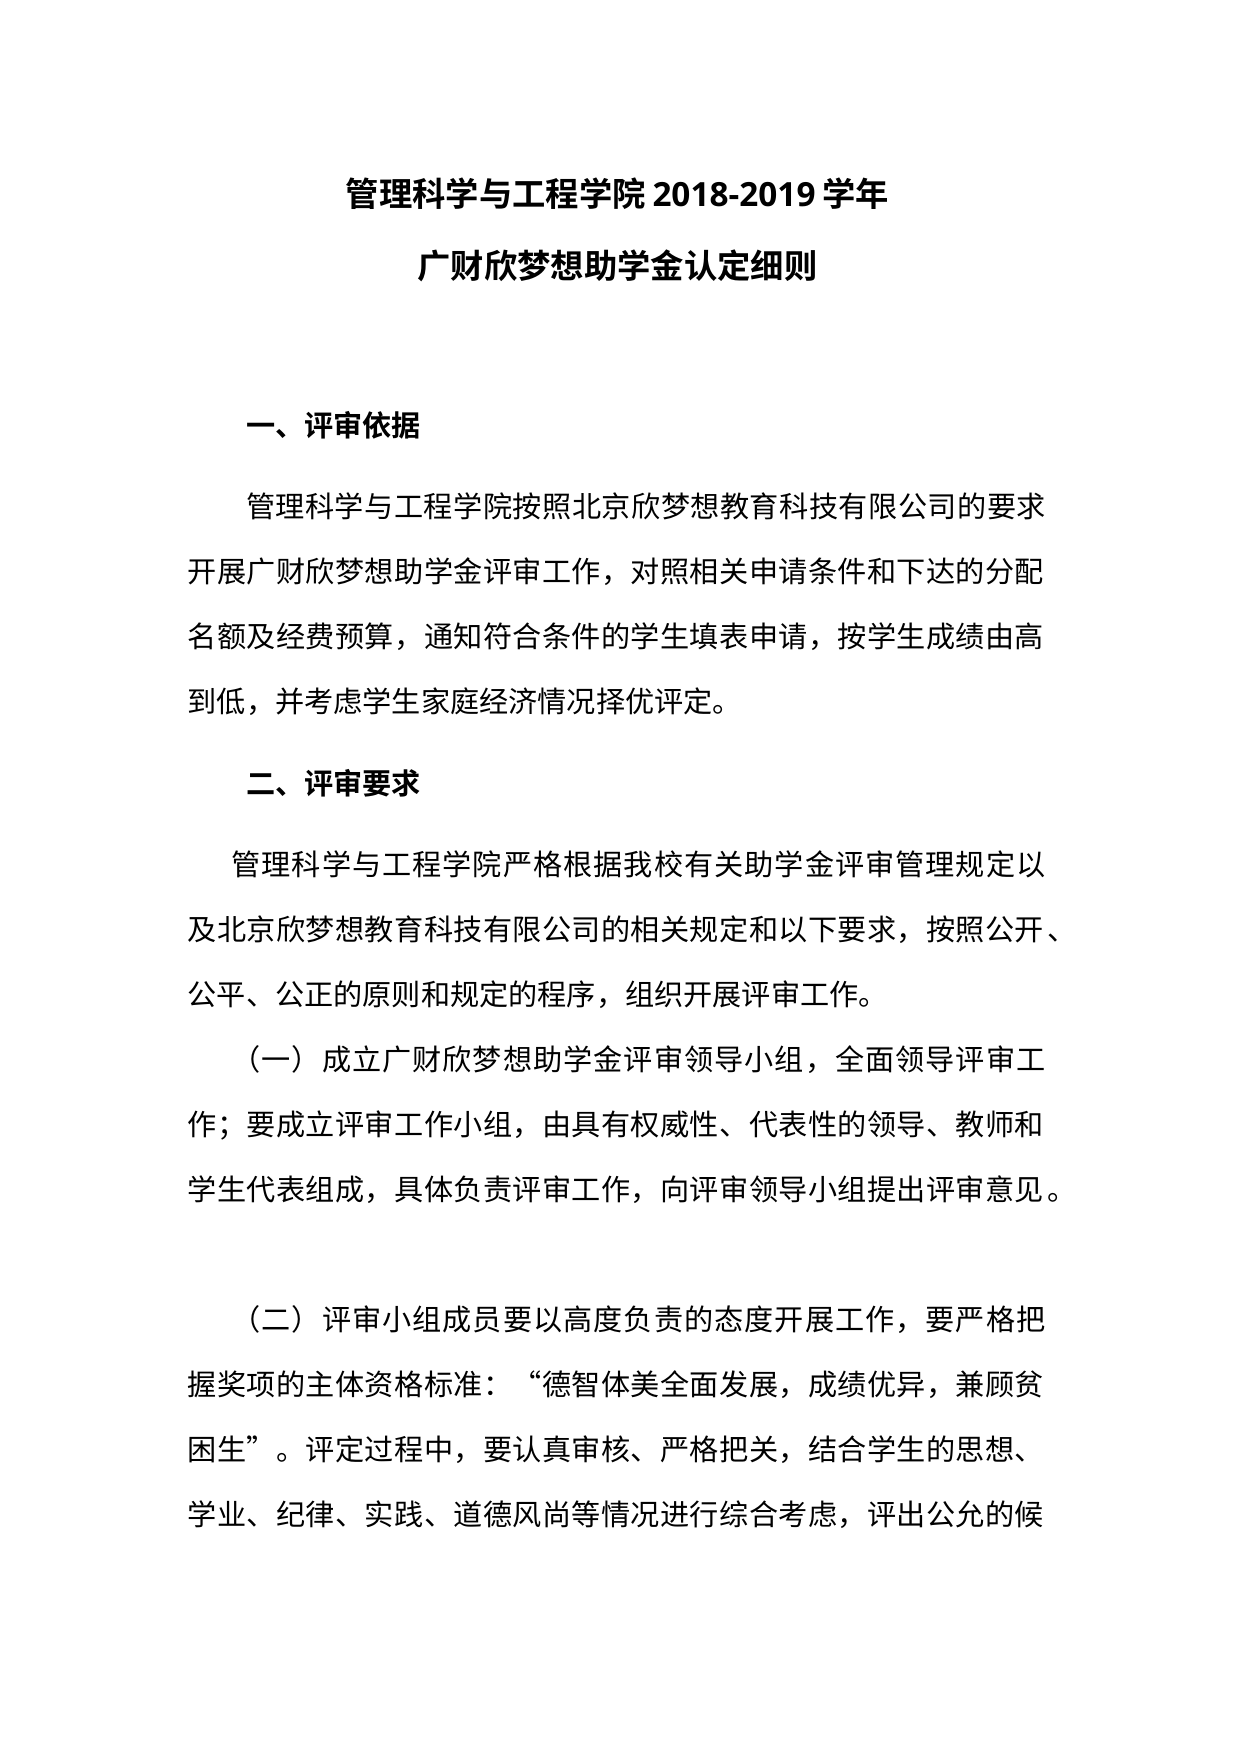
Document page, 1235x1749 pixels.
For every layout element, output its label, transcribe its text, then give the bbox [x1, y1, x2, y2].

text 广财欣梦想助学金认定细则 [187, 231, 1047, 296]
text 管理科学与工程学院按照北京欣梦想教育科技有限公司的要求开展广财欣梦想助学金评审工作，对照相关申请条件和下达的分配名额及经费预算，通知符合条件的学生填表申请，按学生成绩由高到低，并考虑学生家庭经济情况择优评定。 [187, 473, 1047, 733]
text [187, 1285, 1047, 1545]
text 一、评审依据 [187, 391, 1047, 456]
text （一）成立广财欣梦想助学金评审领导小组，全面领导评审工作；要成立评审工作小组，由具有权威性、代表性的领导、教师和学生代表组成，具体负责评审工作，向评审领导小组提出评审意见。 [187, 1025, 1047, 1285]
text 管理科学与工程学院2018-2019学年 [187, 159, 1047, 224]
text 管理科学与工程学院严格根据我校有关助学金评审管理规定以及北京欣梦想教育科技有限公司的相关规定和以下要求，按照公开、公平、公正的原则和规定的程序，组织开展评审工作。 [187, 830, 1047, 1025]
text 二、评审要求 [187, 749, 1047, 814]
